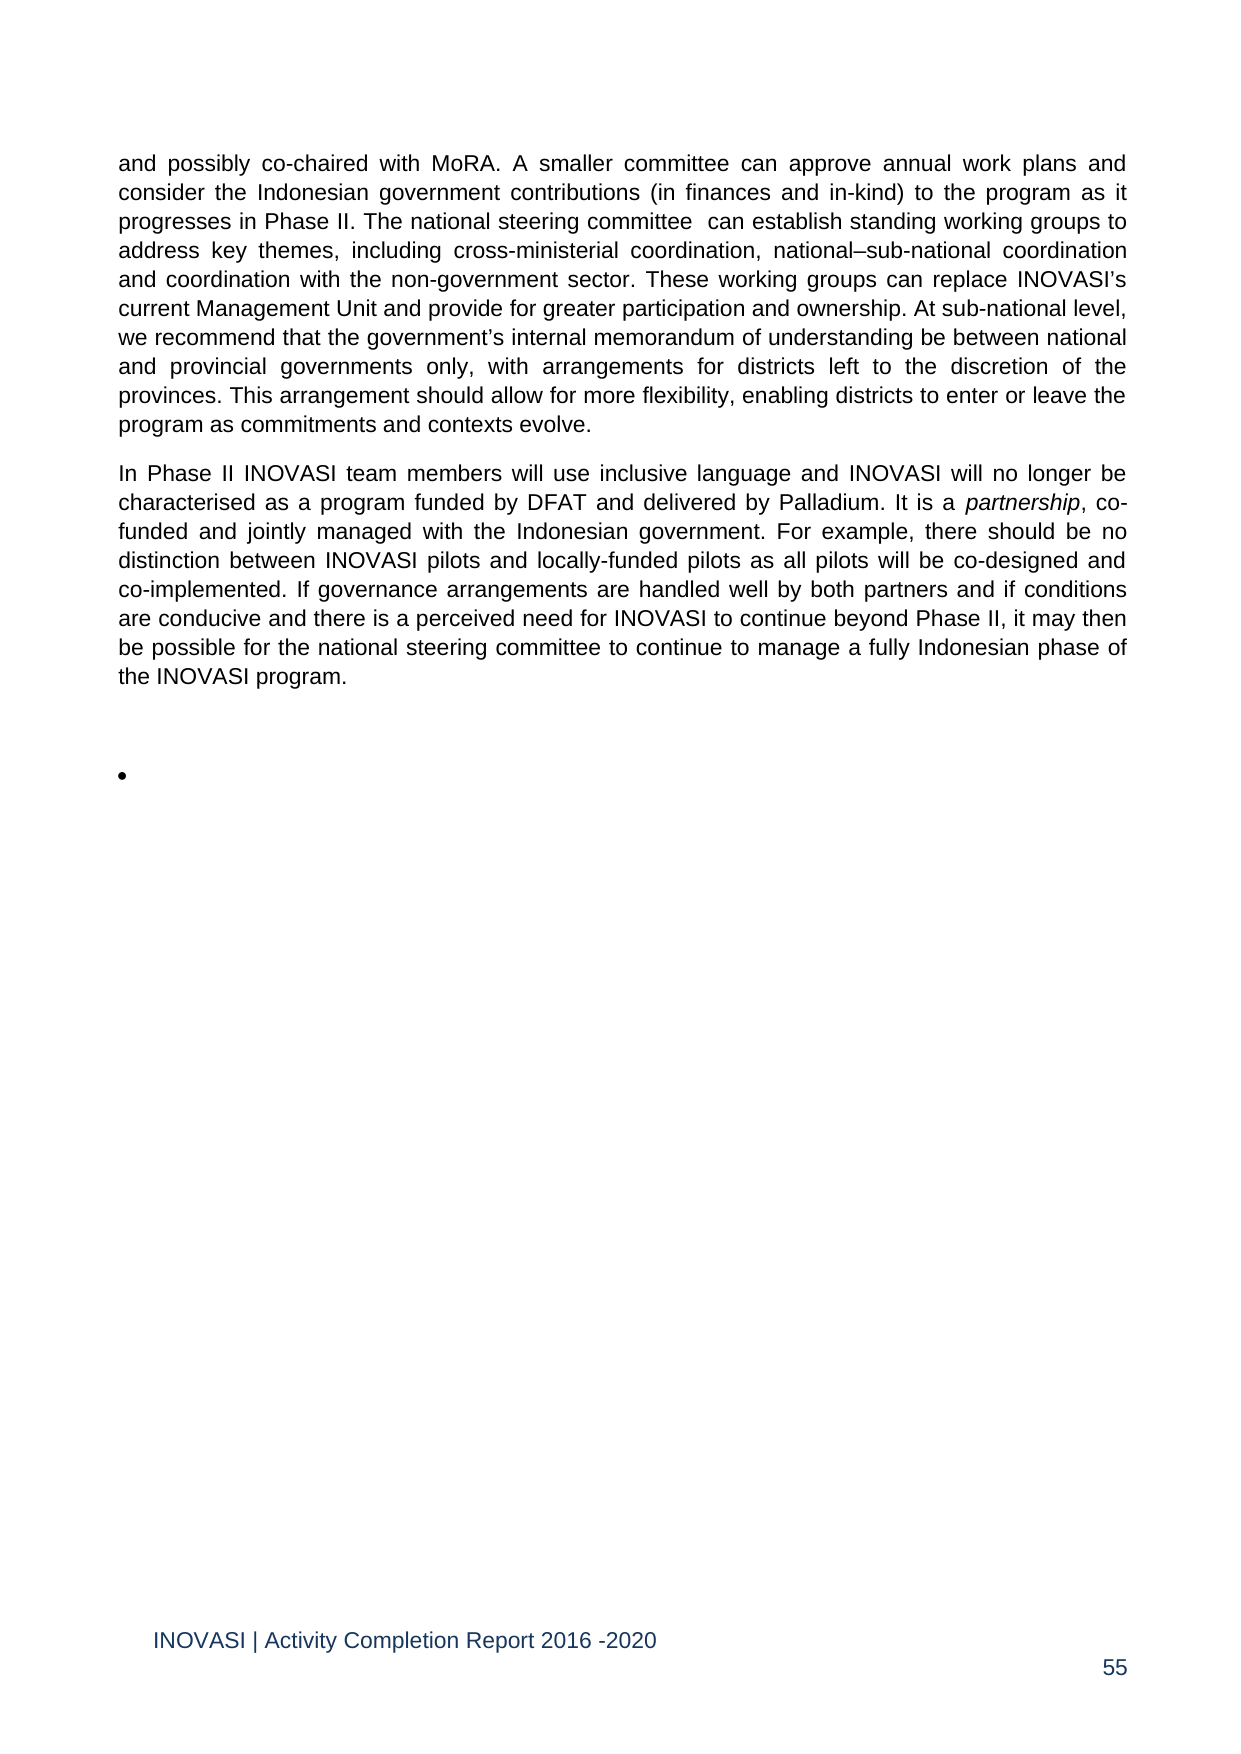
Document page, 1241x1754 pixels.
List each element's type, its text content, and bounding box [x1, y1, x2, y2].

list In Phase II INOVASI team members will use inclusive language and INOVASI will no longer be characterised as a program funded by DFAT and delivered by Palladium. It is a partnership, co-funded and jointly managed with the Indonesian government. For example, there should be no distinction between INOVASI pilots and locally-funded pilots as all pilots will be co-designed and co-implemented. If governance arrangements are handled well by both partners and if conditions are conducive and there is a perceived need for INOVASI to continue beyond Phase II, it may then be possible for the national steering committee to continue to manage a fully Indonesian phase of the INOVASI program. [118, 460, 1128, 689]
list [118, 150, 1128, 437]
